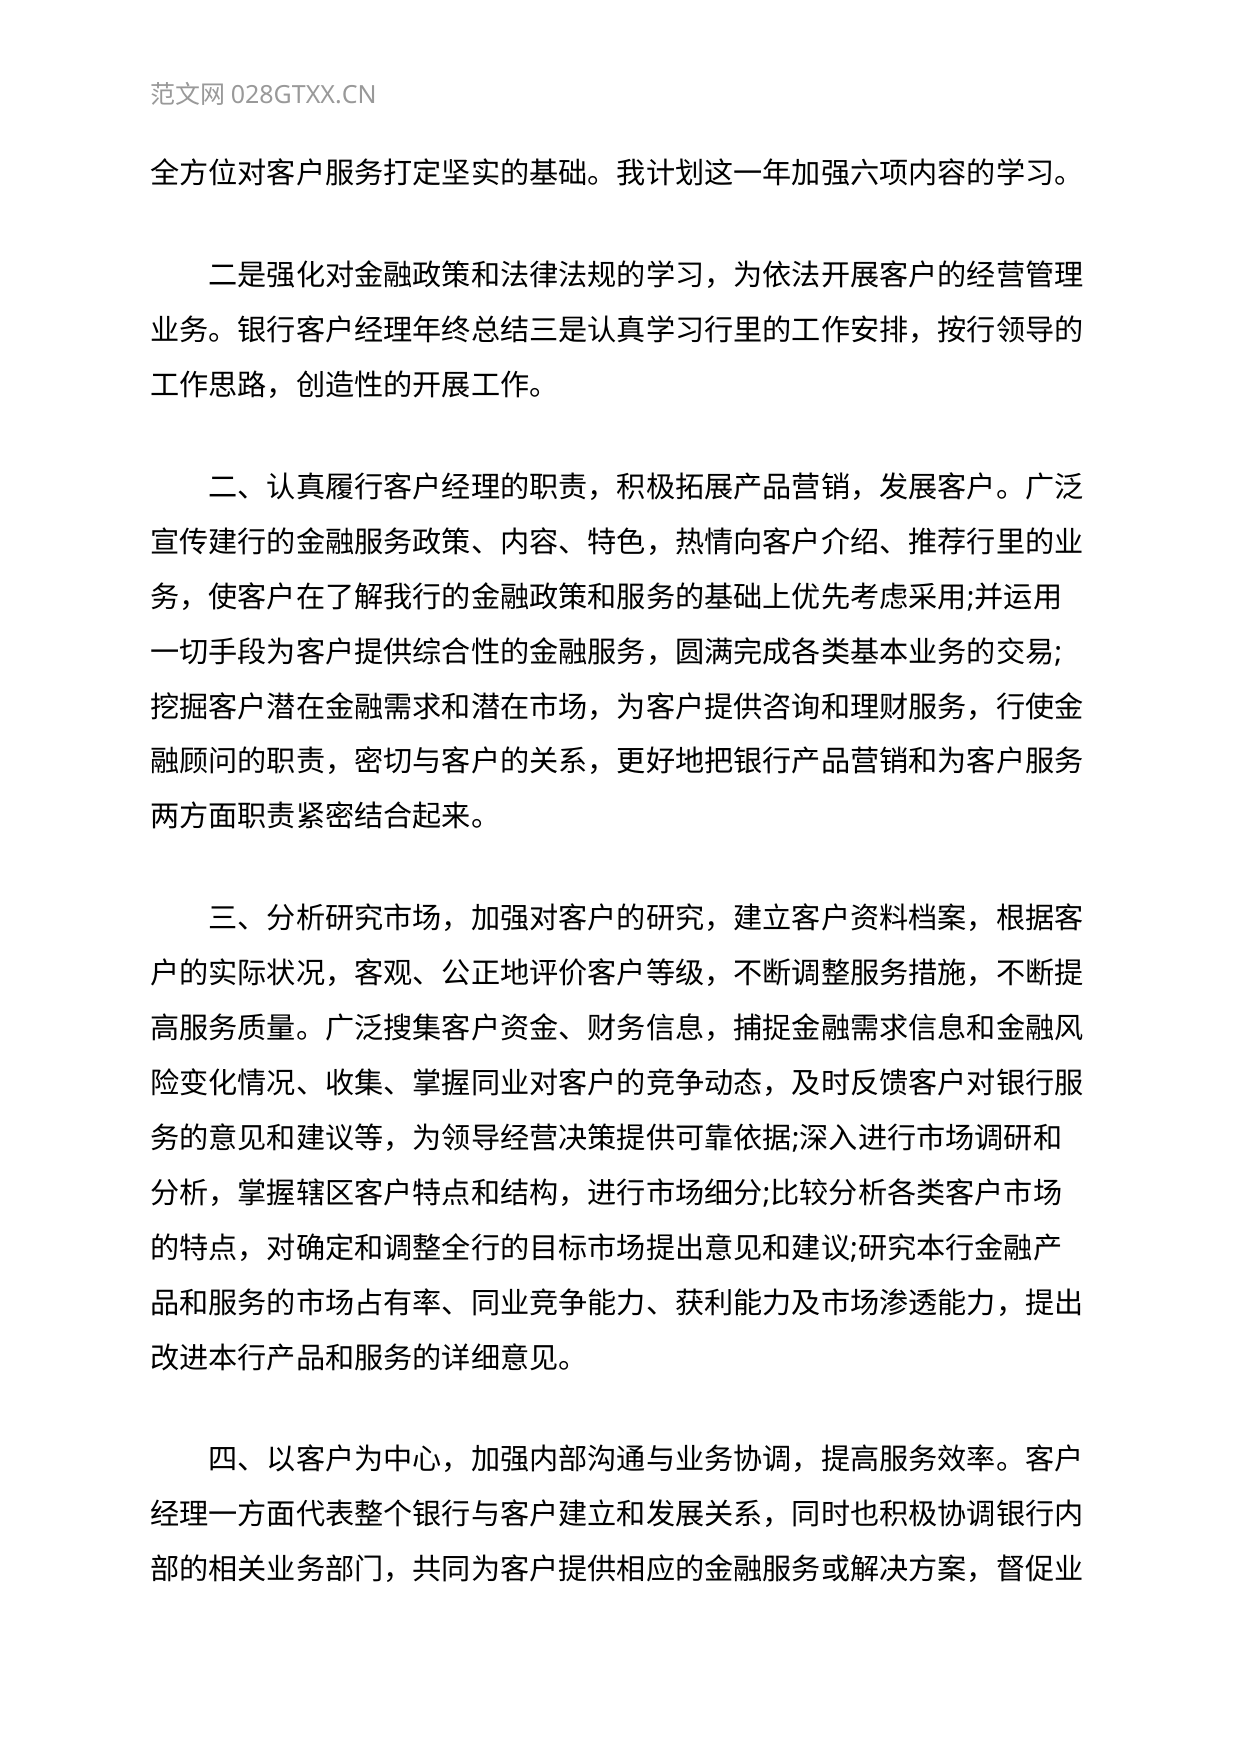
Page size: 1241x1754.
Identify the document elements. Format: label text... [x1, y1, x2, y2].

text 二是强化对金融政策和法律法规的学习，为依法开展客户的经营管理业务。银行客户经理年终总结三是认真学习行里的工作安排，按行领导的工作思路，创造性的开展工作。 [150, 252, 1090, 404]
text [150, 150, 1090, 192]
text 三、分析研究市场，加强对客户的研究，建立客户资料档案，根据客户的实际状况，客观、公正地评价客户等级，不断调整服务措施，不断提高服务质量。广泛搜集客户资金、财务信息，捕捉金融需求信息和金融风险变化情况、收集、掌握同业对客户的竞争动态，及时反馈客户对银行服务的意见和建议等，为领导经营决策提供可靠依据;深入进行市场调研和分析，掌握辖区客户特点和结构，进行市场细分;比较分析各类客户市场的特点，对确定和调整全行的目标市场提出意见和建议;研究本行金融产品和服务的市场占有率、同业竞争能力、获利能力及市场渗透能力，提出改进本行产品和服务的详细意见。 [150, 895, 1090, 1376]
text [150, 1436, 1090, 1588]
text 二、认真履行客户经理的职责，积极拓展产品营销，发展客户。广泛宣传建行的金融服务政策、内容、特色，热情向客户介绍、推荐行里的业务，使客户在了解我行的金融政策和服务的基础上优先考虑采用;并运用一切手段为客户提供综合性的金融服务，圆满完成各类基本业务的交易;挖掘客户潜在金融需求和潜在市场，为客户提供咨询和理财服务，行使金融顾问的职责，密切与客户的关系，更好地把银行产品营销和为客户服务两方面职责紧密结合起来。 [150, 463, 1090, 835]
